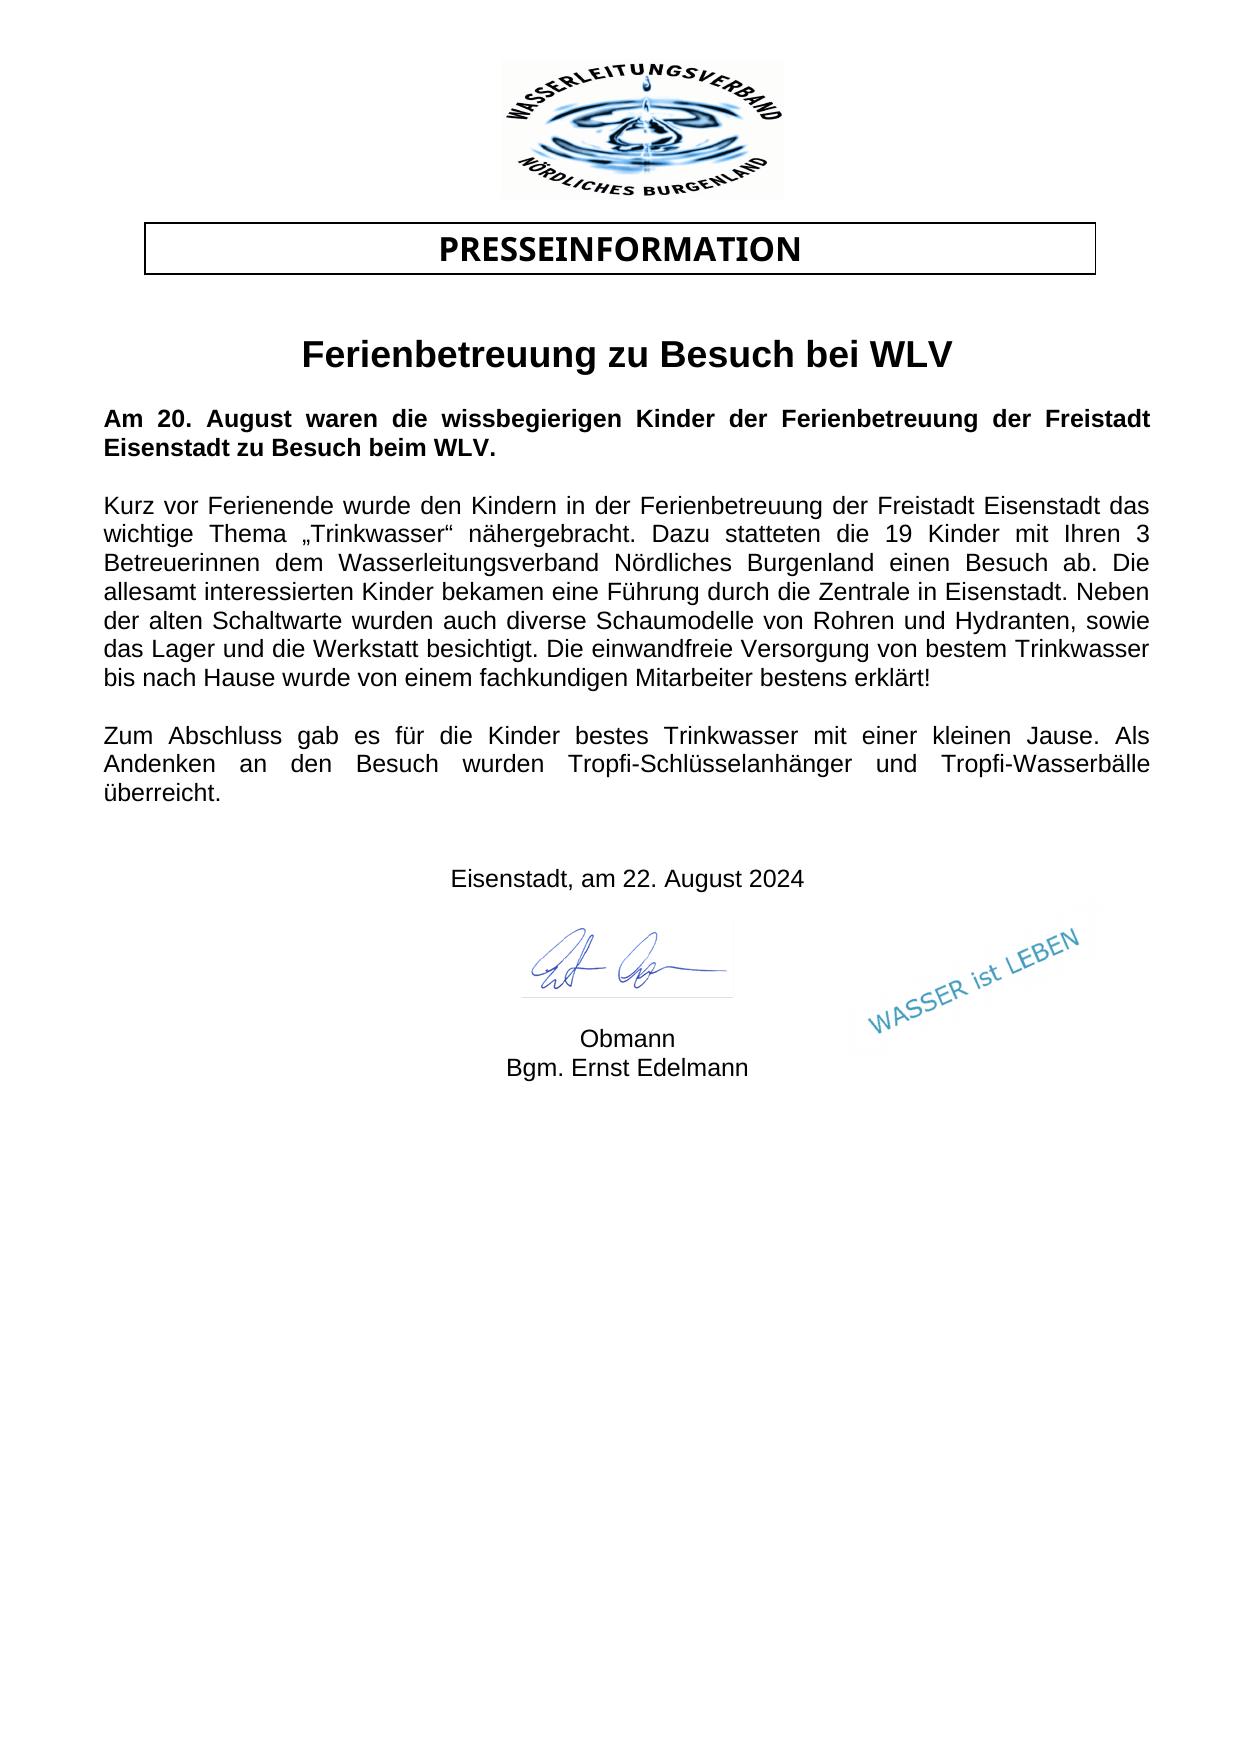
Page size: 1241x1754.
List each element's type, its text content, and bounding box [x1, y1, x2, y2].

text Kurz vor Ferienende wurde den Kindern in der Ferienbetreuung der Freistadt Eisenstadt das wichtige Thema „Trinkwasser“ nähergebracht. Dazu statteten die 19 Kinder mit Ihren 3 Betreuerinnen dem Wasserleitungsverband Nördliches Burgenland einen Besuch ab. Die allesamt interessierten Kinder bekamen eine Führung durch die Zentrale in Eisenstadt. Neben der alten Schaltwarte wurden auch diverse Schaumodelle von Rohren und Hydranten, sowie das Lager und die Werkstatt besichtigt. Die einwandfreie Versorgung von bestem Trinkwasser bis nach Hause wurde von einem fachkundigen Mitarbeiter bestens erklärt! [103, 491, 1152, 692]
text Eisenstadt, am 22. August 2024 [103, 864, 1152, 893]
picture [828, 893, 1127, 1024]
text Zum Abschluss gab es für die Kinder bestes Trinkwasser mit einer kleinen Jause. Als Andenken an den Besuch wurden Tropfi-Schlüsselanhänger und Tropfi-Wasserbälle überreicht. [103, 721, 1152, 807]
text PRESSEINFORMATION [146, 224, 1095, 273]
text Am 20. August waren die wissbegierigen Kinder der Ferienbetreuung der Freistadt Eisenstadt zu Besuch beim WLV. [103, 404, 1152, 462]
text Ferienbetreuung zu Besuch bei WLV [103, 332, 1152, 376]
text Bgm. Ernst Edelmann [103, 1053, 1152, 1082]
text Obmann [103, 1024, 1152, 1053]
picture [521, 919, 734, 998]
